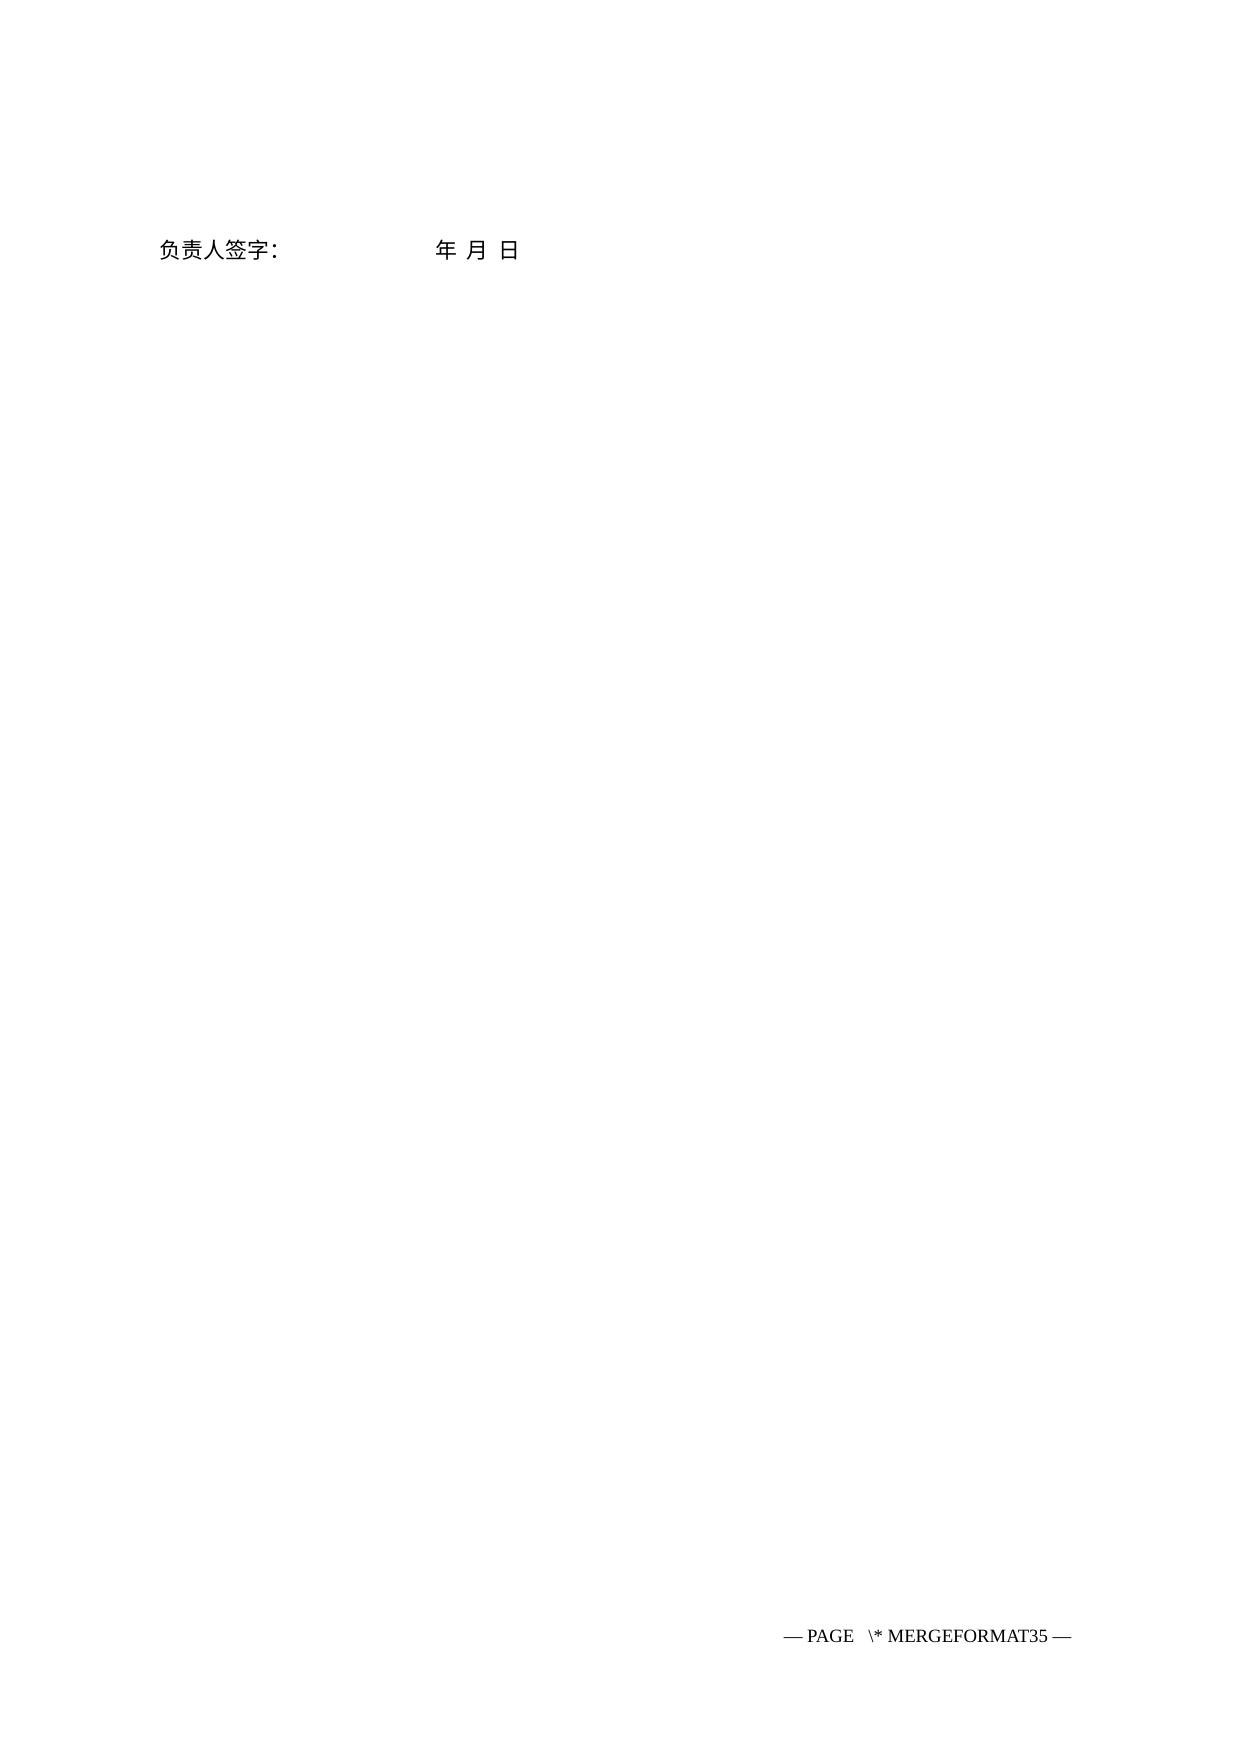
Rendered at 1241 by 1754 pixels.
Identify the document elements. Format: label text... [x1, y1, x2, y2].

text 负责人签字： 年 月 日 [159, 233, 1081, 265]
